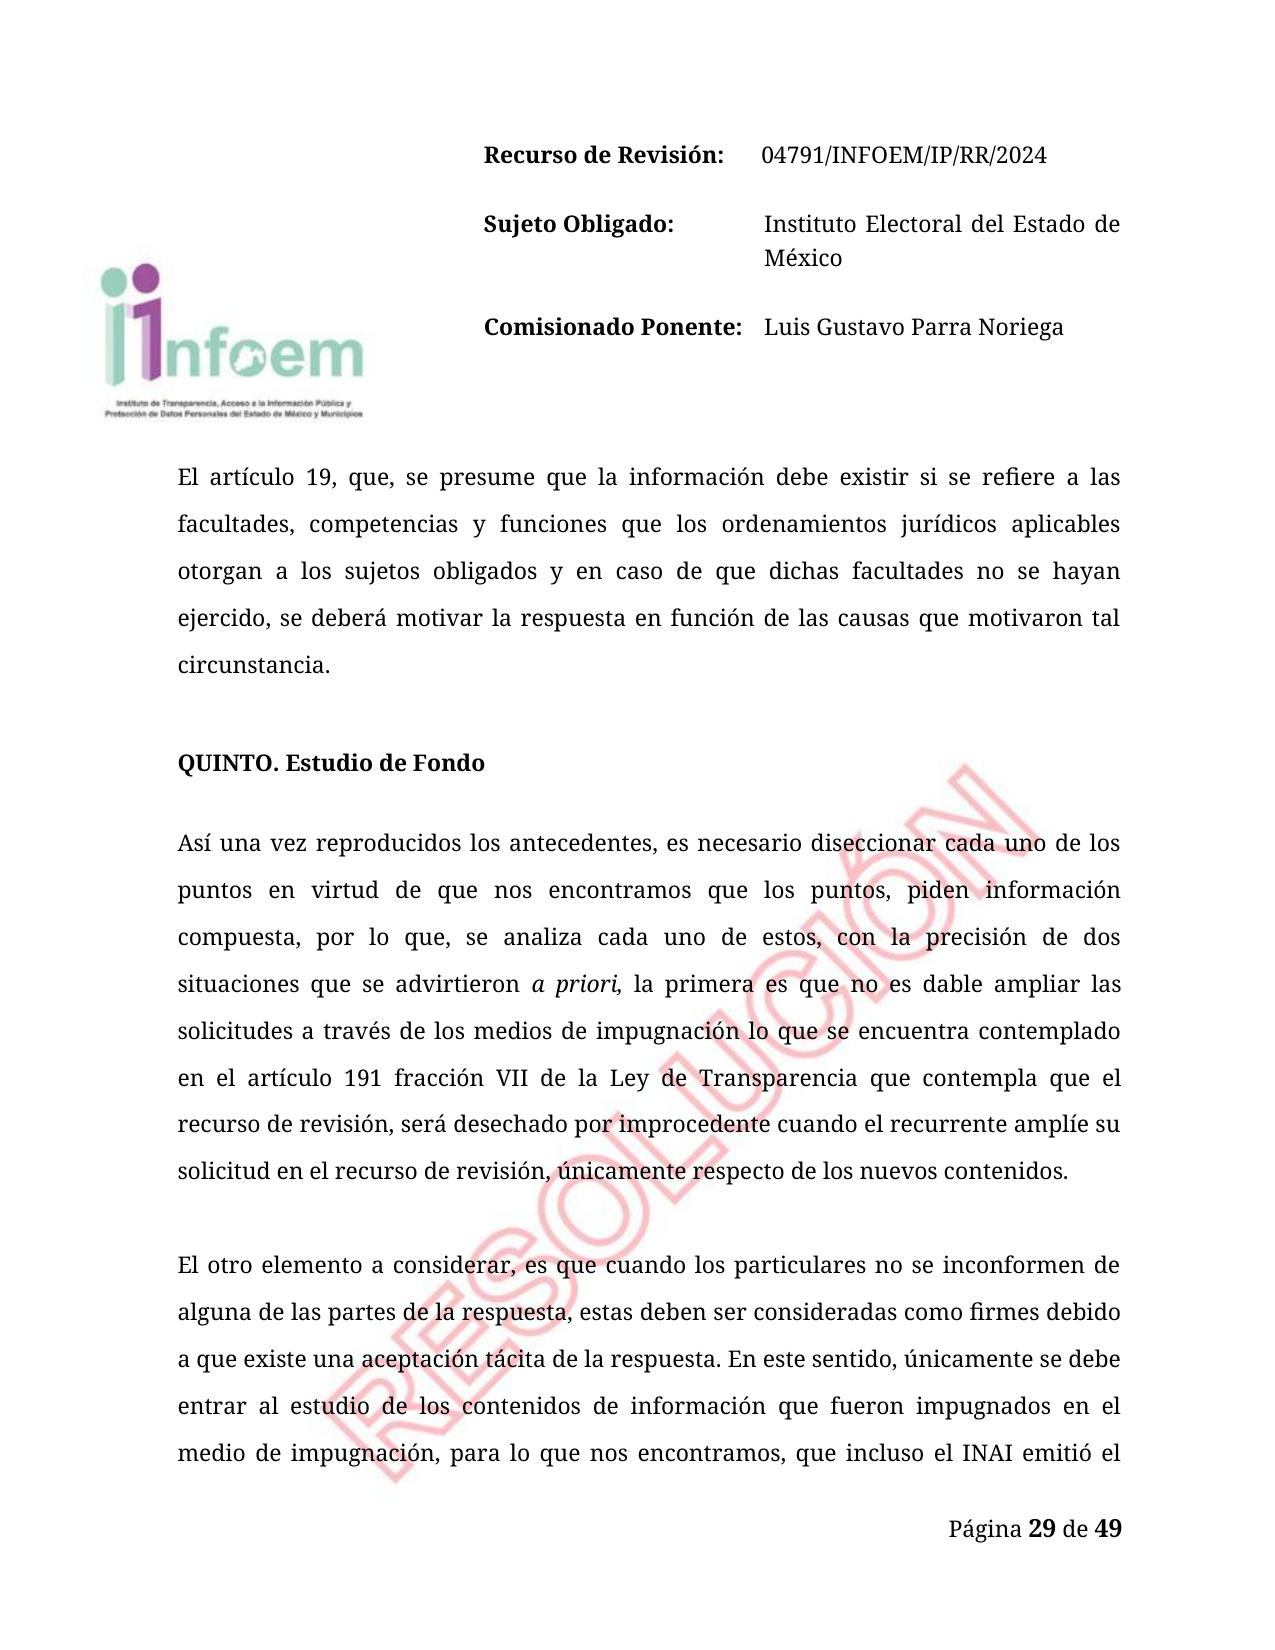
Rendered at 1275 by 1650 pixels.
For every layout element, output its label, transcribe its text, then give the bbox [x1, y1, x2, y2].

text El artículo 19, que, se presume que la información debe existir si se refiere a las facultades, competencias y funciones que los ordenamientos jurídicos aplicables otorgan a los sujetos obligados y en caso de que dichas facultades no se hayan ejercido, se deberá motivar la respuesta en función de las causas que motivaron tal circunstancia. [177, 461, 1122, 680]
picture [0, 198, 1275, 1650]
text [177, 1249, 1122, 1468]
text Así una vez reproducidos los antecedentes, es necesario diseccionar cada uno de los puntos en virtud de que nos encontramos que los puntos, piden información compuesta, por lo que, se analiza cada uno de estos, con la precisión de dos situaciones que se advirtieron a priori, la primera es que no es dable ampliar las solicitudes a través de los medios de impugnación lo que se encuentra contemplado en el artículo 191 fracción VII de la Ley de Transparencia que contempla que el recurso de revisión, será desechado por improcedente cuando el recurrente amplíe su solicitud en el recurso de revisión, únicamente respecto de los nuevos contenidos. [177, 827, 1122, 1186]
subtitle QUINTO. Estudio de Fondo [177, 746, 1122, 778]
